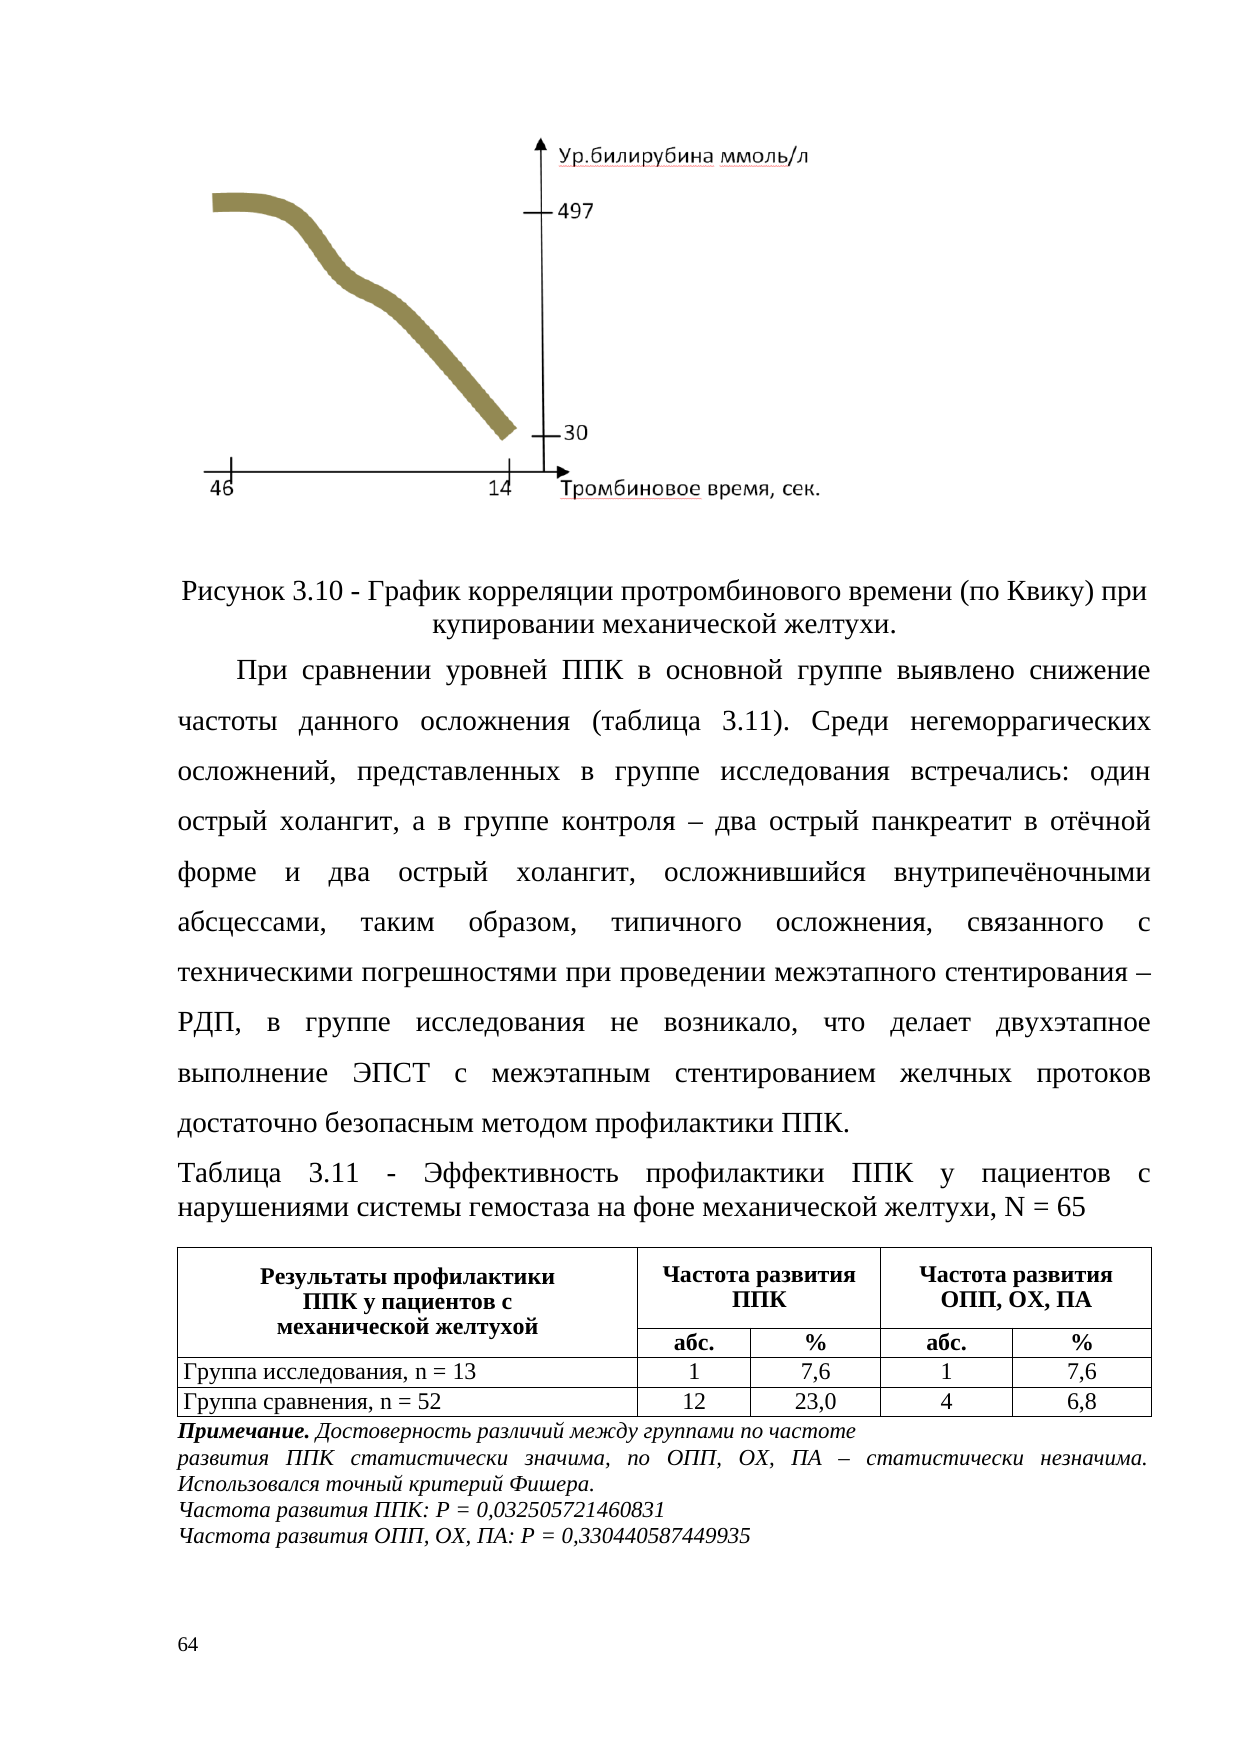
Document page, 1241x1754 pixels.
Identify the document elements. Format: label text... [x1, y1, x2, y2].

table_cell 1 [881, 1358, 1012, 1387]
text Частота развития ППК: P = 0,032505721460831 [177, 1496, 1152, 1523]
table_cell % [751, 1329, 880, 1357]
text При сравнении уровней ППК в основной группе выявлено снижение частоты данного осложнения (таблица 3.11). Среди негеморрагических осложнений, представленных в группе исследования встречались: один острый холангит, а в группе контроля – два острый панкреатит в отёчной форме и два острый холангит, осложнившийся внутрипечёночными абсцессами, таким образом, типичного осложнения, связанного с техническими погрешностями при проведении межэтапного стентирования – РДП, в группе исследования не возникало, что делает двухэтапное выполнение ЭПСТ с межэтапным стентированием желчных протоков достаточно безопасным методом профилактики ППК. [177, 652, 1152, 1139]
text Рисунок 3.10 - График корреляции протромбинового времени (по Квику) при купировании механической желтухи. [177, 573, 1152, 640]
table_cell 12 [638, 1388, 750, 1416]
table_cell 23,0 [751, 1388, 880, 1416]
table_header Частота развития ППК [638, 1248, 880, 1327]
text развития ППК статистически значима, по ОПП, ОХ, ПА – статистически незначима. Использовался точный критерий Фишера. [177, 1443, 1152, 1496]
table_cell 4 [881, 1388, 1012, 1416]
text Примечание. Достоверность различий между группами по частоте [177, 1417, 1152, 1443]
table_cell Группа исследования, n = 13 [178, 1358, 637, 1387]
picture [177, 118, 849, 561]
table_header Результаты профилактики ППК у пациентов с механической желтухой [178, 1248, 637, 1357]
text Частота развития ОПП, ОХ, ПА: P = 0,330440587449935 [177, 1523, 1152, 1549]
subtitle Таблица 3.11 - Эффективность профилактики ППК у пациентов с нарушениями системы гемостаза на фоне механической желтухи, N = 65 [177, 1156, 1152, 1223]
table_cell 7,6 [1013, 1358, 1151, 1387]
table_cell абс. [638, 1329, 750, 1357]
table_cell % [1013, 1329, 1151, 1357]
table_cell абс. [881, 1329, 1012, 1357]
table_cell 7,6 [751, 1358, 880, 1387]
table_cell 1 [638, 1358, 750, 1387]
table_cell 6,8 [1013, 1388, 1151, 1416]
table_header Частота развития ОПП, ОХ, ПА [881, 1248, 1151, 1327]
table_cell Группа сравнения, n = 52 [178, 1388, 637, 1416]
